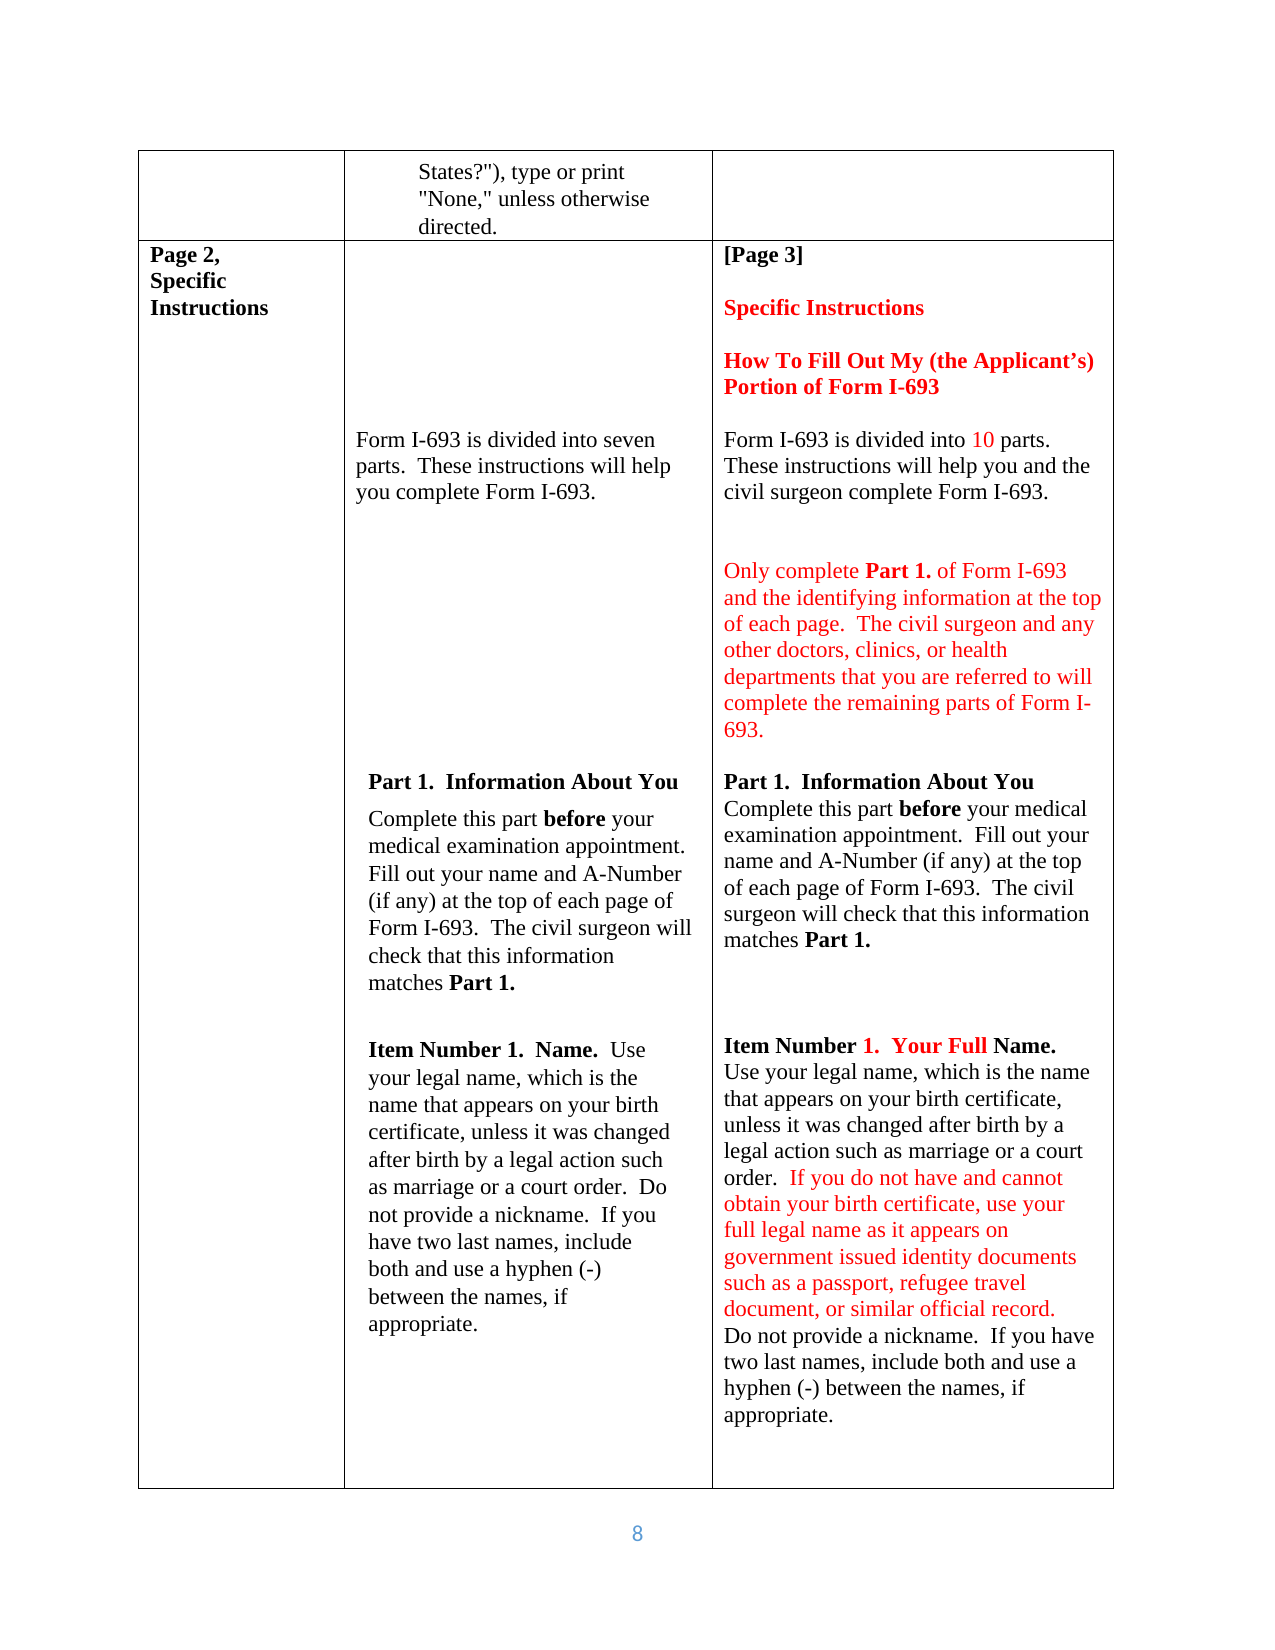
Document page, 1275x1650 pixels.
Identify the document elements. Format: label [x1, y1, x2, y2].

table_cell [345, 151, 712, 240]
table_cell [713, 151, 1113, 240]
table_cell [713, 241, 1113, 1488]
table_cell [139, 151, 344, 240]
table_cell [345, 241, 712, 1488]
table_cell [139, 241, 344, 1488]
